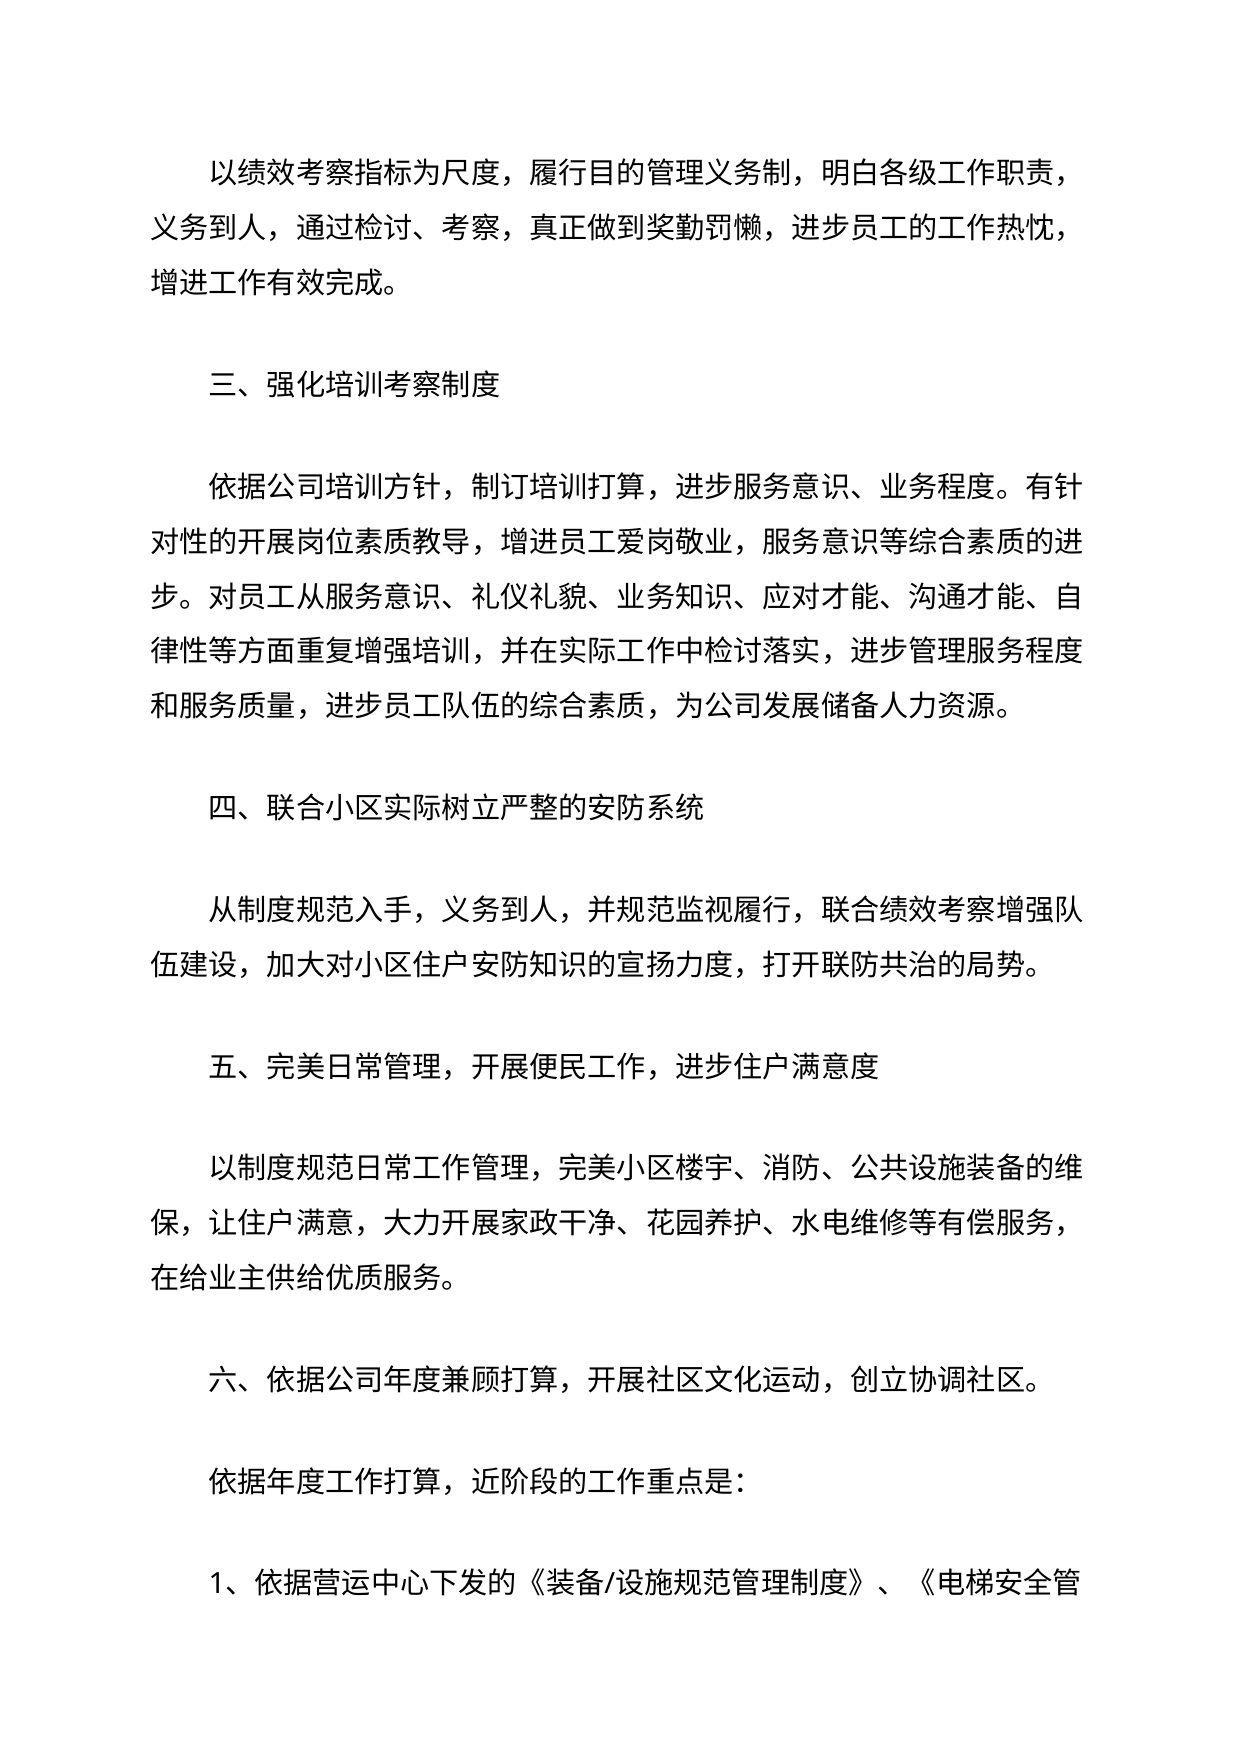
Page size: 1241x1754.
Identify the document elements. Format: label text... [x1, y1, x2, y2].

text 四、联合小区实际树立严整的安防系统 [150, 785, 1090, 827]
text 三、强化培训考察制度 [150, 362, 1090, 404]
text 依据年度工作打算，近阶段的工作重点是： [150, 1458, 1090, 1501]
text 从制度规范入手，义务到人，并规范监视履行，联合绩效考察增强队伍建设，加大对小区住户安防知识的宣扬力度，打开联防共治的局势。 [150, 886, 1090, 984]
text 以制度规范日常工作管理，完美小区楼宇、消防、公共设施装备的维保，让住户满意，大力开展家政干净、花园养护、水电维修等有偿服务，在给业主供给优质服务。 [150, 1145, 1090, 1297]
text 六、依据公司年度兼顾打算，开展社区文化运动，创立协调社区。 [150, 1356, 1090, 1399]
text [150, 1560, 1090, 1602]
text 依据公司培训方针，制订培训打算，进步服务意识、业务程度。有针对性的开展岗位素质教导，增进员工爱岗敬业，服务意识等综合素质的进步。对员工从服务意识、礼仪礼貌、业务知识、应对才能、沟通才能、自律性等方面重复增强培训，并在实际工作中检讨落实，进步管理服务程度和服务质量，进步员工队伍的综合素质，为公司发展储备人力资源。 [150, 463, 1090, 725]
text 以绩效考察指标为尺度，履行目的管理义务制，明白各级工作职责，义务到人，通过检讨、考察，真正做到奖勤罚懒，进步员工的工作热忱，增进工作有效完成。 [150, 150, 1090, 302]
text 五、完美日常管理，开展便民工作，进步住户满意度 [150, 1043, 1090, 1085]
